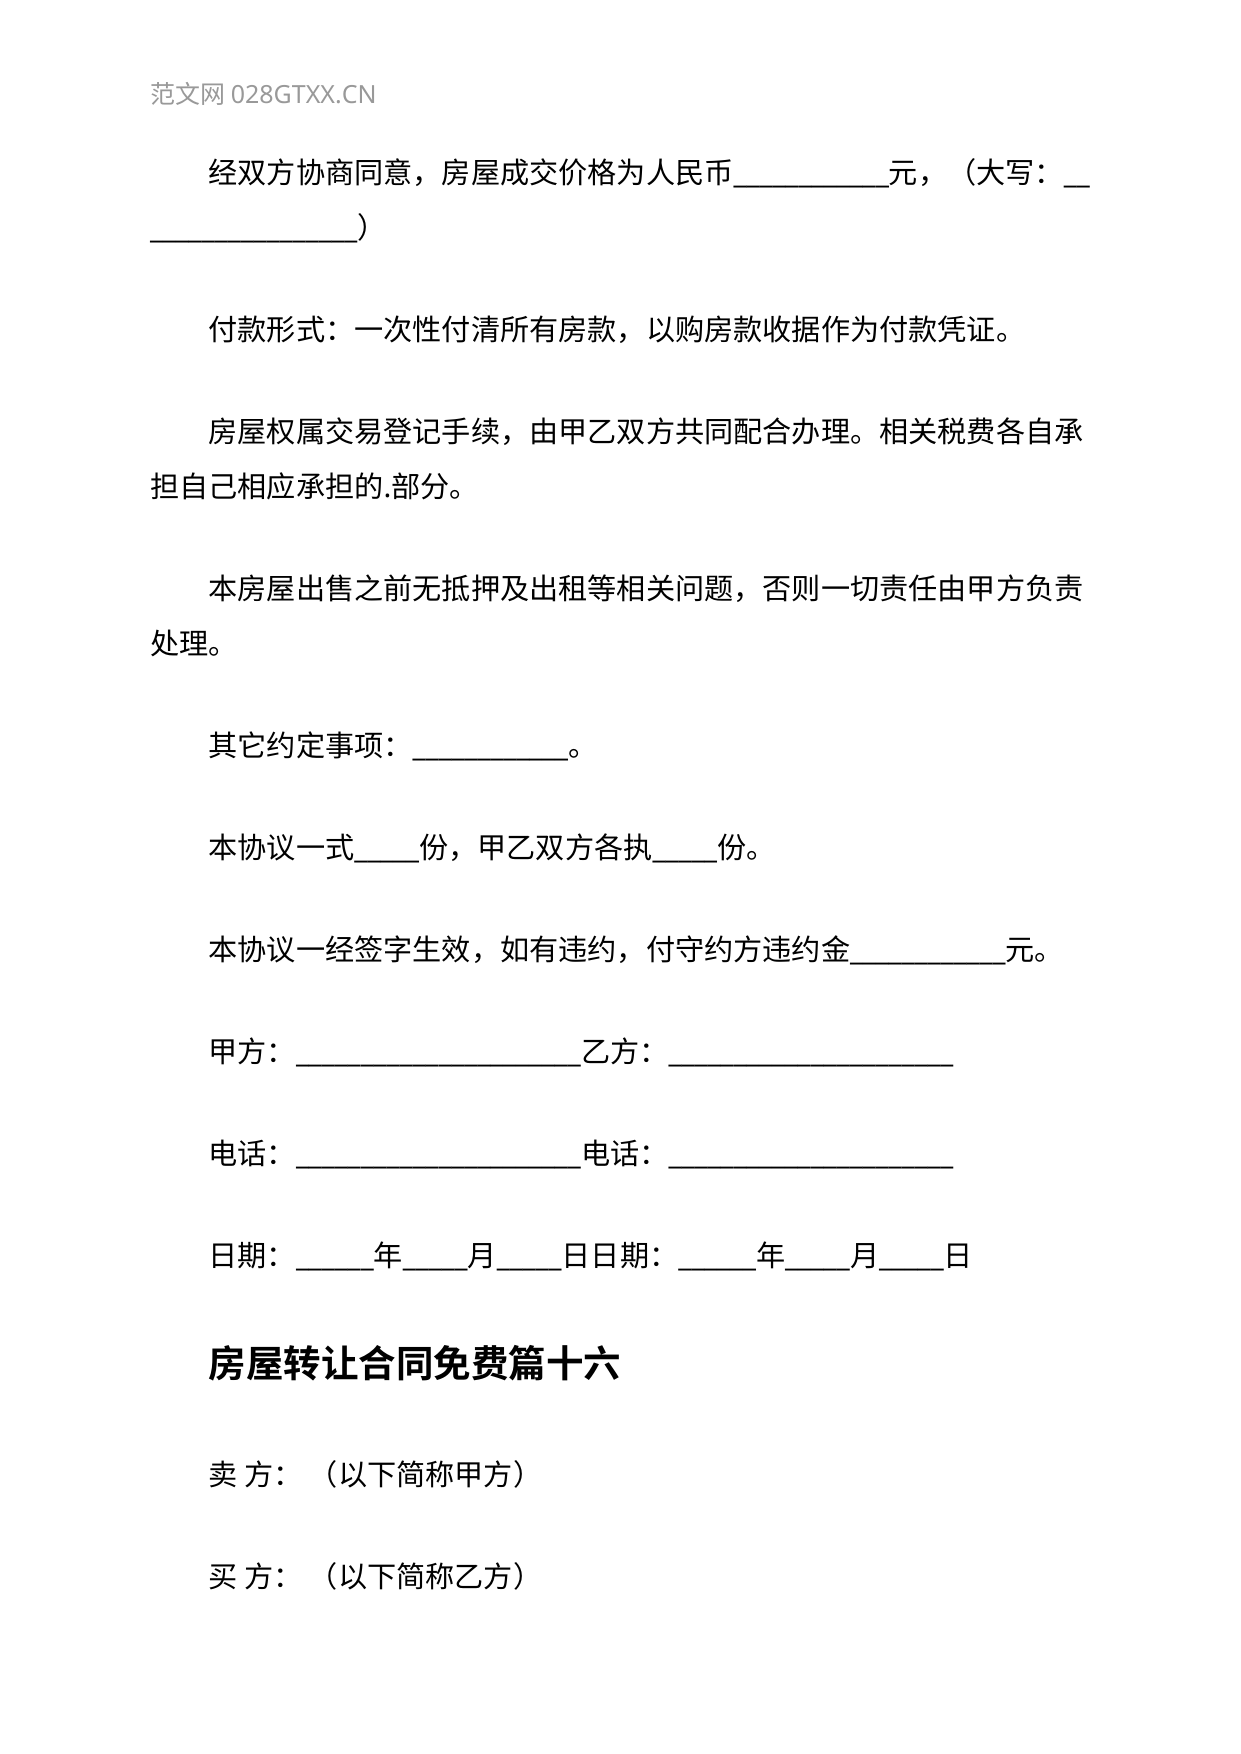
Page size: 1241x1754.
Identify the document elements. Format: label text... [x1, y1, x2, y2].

text 房屋转让合同免费篇十六 [150, 1334, 1090, 1388]
text 本协议一经签字生效，如有违约，付守约方违约金____________元。 [150, 926, 1090, 969]
text 日期：______年_____月_____日日期：______年_____月_____日 [150, 1232, 1090, 1274]
text 其它约定事项：____________。 [150, 722, 1090, 765]
text 经双方协商同意，房屋成交价格为人民币____________元，（大写：__________________） [150, 150, 1090, 247]
text 房屋权属交易登记手续，由甲乙双方共同配合办理。相关税费各自承担自己相应承担的.部分。 [150, 409, 1090, 506]
text 买 方： （以下简称乙方） [150, 1553, 1090, 1596]
text 卖 方： （以下简称甲方） [150, 1452, 1090, 1494]
text 电话：______________________电话：______________________ [150, 1130, 1090, 1173]
text 甲方：______________________乙方：______________________ [150, 1028, 1090, 1071]
text 本协议一式_____份，甲乙双方各执_____份。 [150, 824, 1090, 867]
text 本房屋出售之前无抵押及出租等相关问题，否则一切责任由甲方负责处理。 [150, 566, 1090, 663]
text 付款形式：一次性付清所有房款，以购房款收据作为付款凭证。 [150, 307, 1090, 349]
